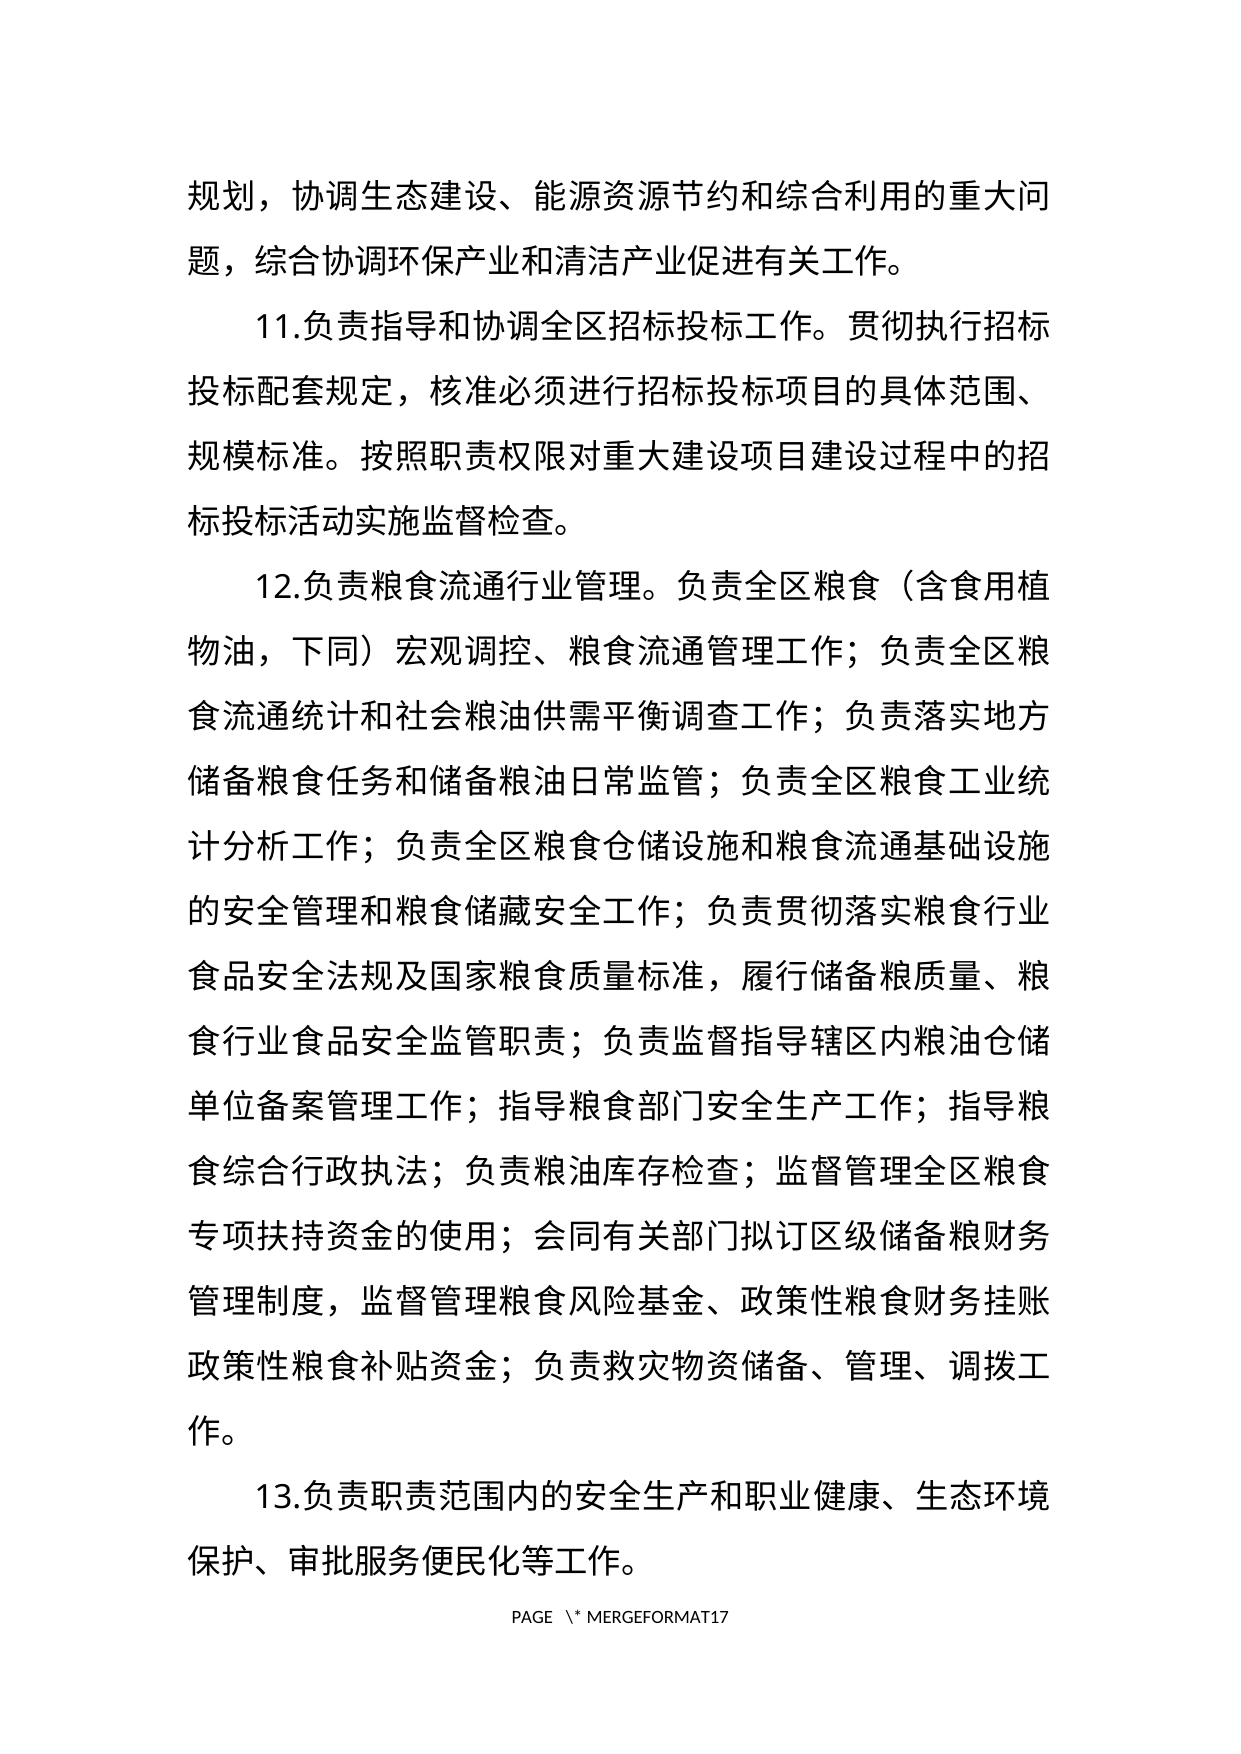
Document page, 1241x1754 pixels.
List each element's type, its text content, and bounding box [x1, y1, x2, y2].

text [187, 162, 1053, 292]
text 13.负责职责范围内的安全生产和职业健康、生态环境保护、审批服务便民化等工作。 [187, 1462, 1053, 1592]
text 11.负责指导和协调全区招标投标工作。贯彻执行招标投标配套规定，核准必须进行招标投标项目的具体范围、规模标准。按照职责权限对重大建设项目建设过程中的招标投标活动实施监督检查。 [187, 292, 1053, 552]
text 12.负责粮食流通行业管理。负责全区粮食（含食用植物油，下同）宏观调控、粮食流通管理工作；负责全区粮食流通统计和社会粮油供需平衡调查工作；负责落实地方储备粮食任务和储备粮油日常监管；负责全区粮食工业统计分析工作；负责全区粮食仓储设施和粮食流通基础设施的安全管理和粮食储藏安全工作；负责贯彻落实粮食行业食品安全法规及国家粮食质量标准，履行储备粮质量、粮食行业食品安全监管职责；负责监督指导辖区内粮油仓储单位备案管理工作；指导粮食部门安全生产工作；指导粮食综合行政执法；负责粮油库存检查；监督管理全区粮食专项扶持资金的使用；会同有关部门拟订区级储备粮财务管理制度，监督管理粮食风险基金、政策性粮食财务挂账、政策性粮食补贴资金；负责救灾物资储备、管理、调拨工作。 [187, 552, 1053, 1462]
